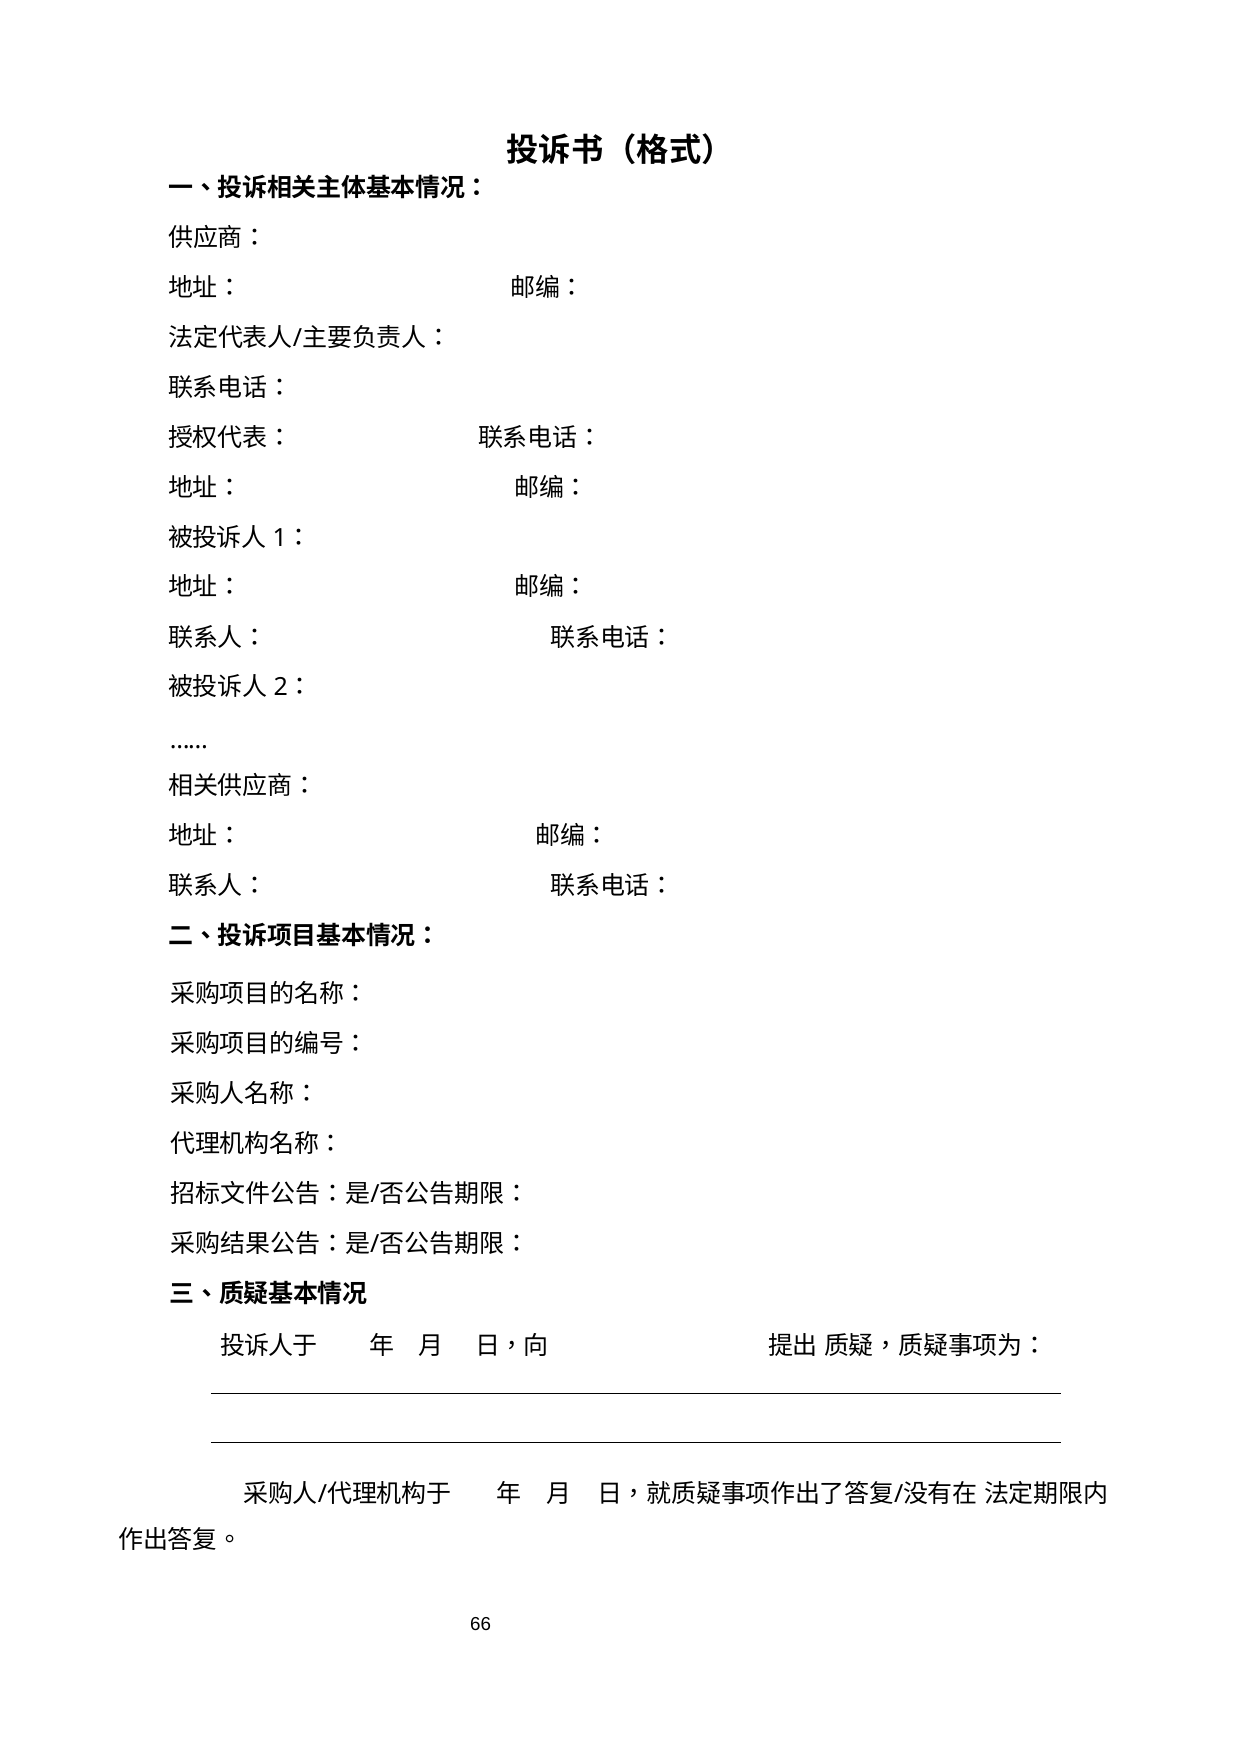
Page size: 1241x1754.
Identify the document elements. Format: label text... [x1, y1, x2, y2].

text 一、投诉相关主体基本情况： [168, 172, 1122, 203]
text 采购项目的名称： [170, 977, 1122, 1008]
text 采购结果公告：是/否公告期限： [170, 1228, 1122, 1259]
text 地址： 邮编： [168, 471, 1122, 502]
text 联系人： 联系电话： [168, 869, 1122, 901]
text 被投诉人 2： [168, 671, 1122, 702]
text 联系人： 联系电话： [168, 621, 1122, 652]
text 投诉人于 年 月 日，向 提出 质疑，质疑事项为： [121, 1328, 1122, 1362]
text 联系电话： [168, 372, 1122, 403]
text 法定代表人/主要负责人： [168, 321, 1122, 352]
text 采购人名称： [170, 1077, 1122, 1108]
text 授权代表： 联系电话： [168, 422, 1122, 452]
text 相关供应商： [168, 769, 1122, 800]
text 采购人/代理机构于 年 月 日，就质疑事项作出了答复/没有在 法定期限内作出答复。 [118, 1476, 1122, 1555]
text …… [169, 721, 1122, 760]
text 招标文件公告：是/否公告期限： [170, 1177, 1122, 1208]
text 地址： 邮编： [168, 272, 1122, 303]
text 二、投诉项目基本情况： [168, 919, 1122, 950]
text 投诉书（格式） [118, 128, 1122, 169]
text 地址： 邮编： [168, 571, 1122, 602]
text 采购项目的编号： [170, 1027, 1122, 1058]
text 三、质疑基本情况 [169, 1278, 1122, 1309]
text 代理机构名称： [170, 1127, 1122, 1158]
text 供应商： [168, 222, 1122, 252]
text 地址： 邮编： [168, 819, 1122, 851]
text 被投诉人 1： [168, 521, 1122, 552]
